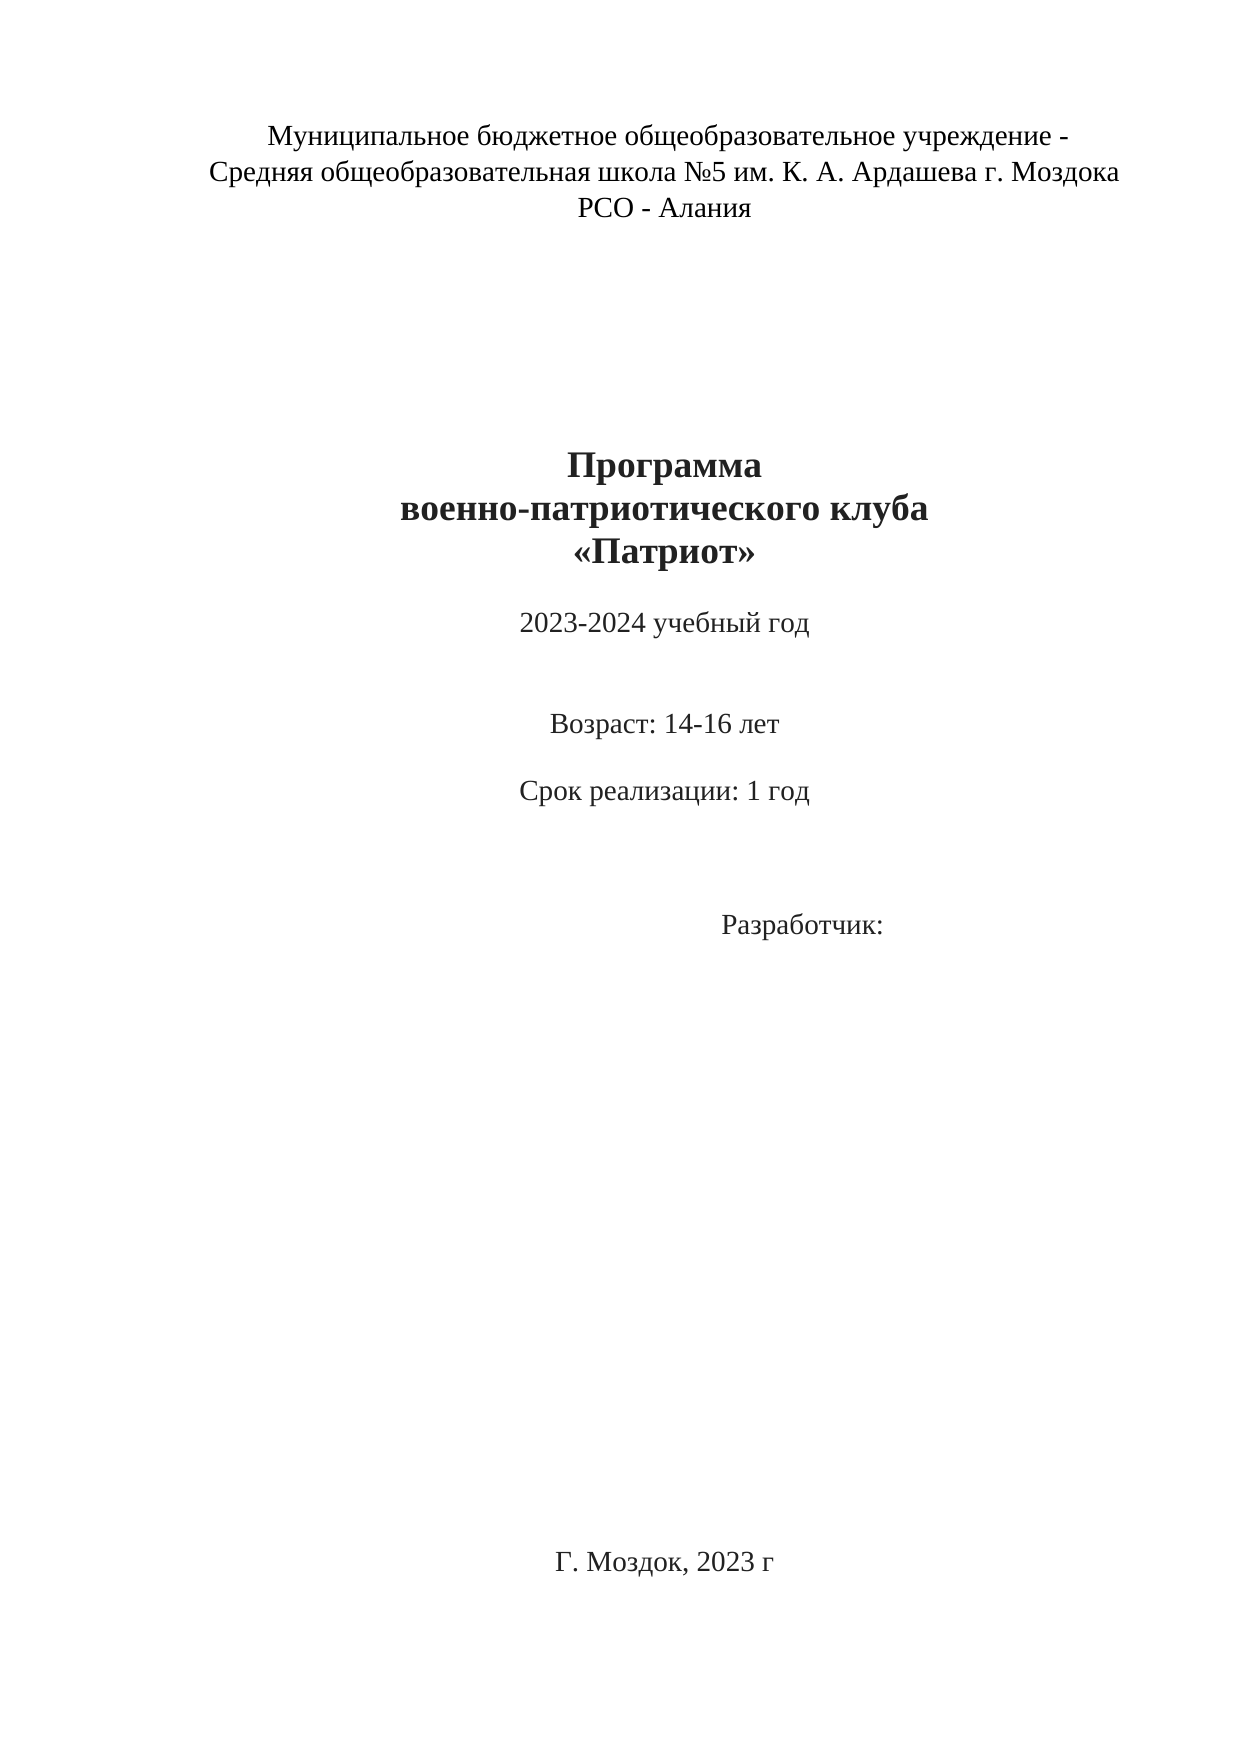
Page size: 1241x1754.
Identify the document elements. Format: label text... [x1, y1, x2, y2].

text военно-патриотического клуба [177, 485, 1152, 528]
text 2023-2024 учебный год [177, 605, 1152, 639]
text Программа [177, 442, 1152, 485]
text Разработчик: [721, 907, 1152, 941]
text Муниципальное бюджетное общеобразовательное учреждение - [177, 118, 1152, 152]
text Срок реализации: 1 год [177, 773, 1152, 806]
text Г. Моздок, 2023 г [177, 1544, 1152, 1578]
text «Патриот» [177, 528, 1152, 572]
text Возраст: 14-16 лет [177, 706, 1152, 739]
text Средняя общеобразовательная школа №5 им. К. А. Ардашева г. Моздока РСО - Алания [177, 154, 1152, 224]
